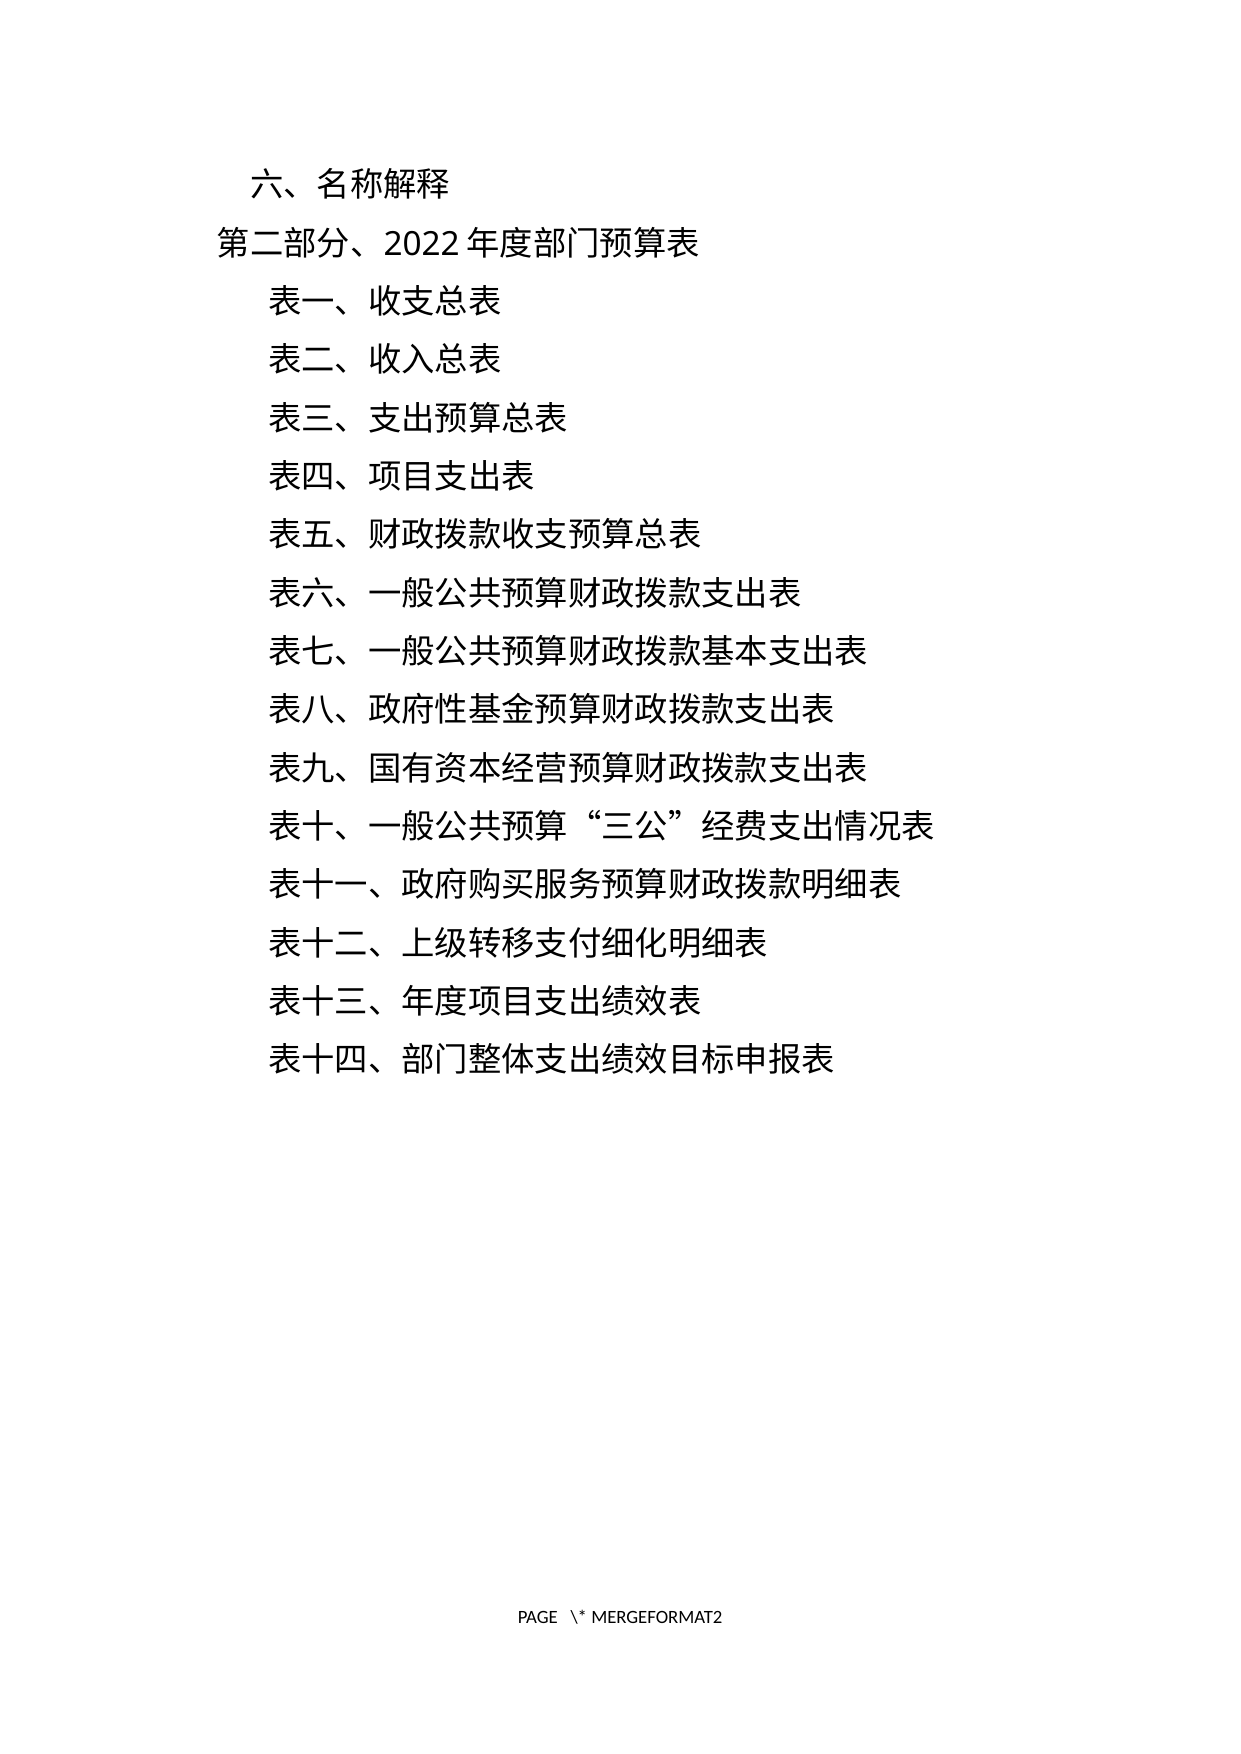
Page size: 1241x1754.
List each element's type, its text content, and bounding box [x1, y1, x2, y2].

text 表五、财政拨款收支预算总表 [150, 500, 1090, 558]
text 表十二、上级转移支付细化明细表 [150, 908, 1090, 967]
text 表十三、年度项目支出绩效表 [150, 967, 1090, 1025]
text 表十四、部门整体支出绩效目标申报表 [150, 1025, 1090, 1083]
text 表一、收支总表 [150, 267, 1090, 325]
text 表八、政府性基金预算财政拨款支出表 [150, 675, 1090, 733]
text 表十、一般公共预算“三公”经费支出情况表 [150, 792, 1090, 850]
text 表四、项目支出表 [150, 442, 1090, 500]
text 表三、支出预算总表 [150, 383, 1090, 442]
text 第二部分、2022年度部门预算表 [150, 208, 1090, 267]
text 表二、收入总表 [150, 325, 1090, 383]
text 表九、国有资本经营预算财政拨款支出表 [150, 733, 1090, 792]
text 表七、一般公共预算财政拨款基本支出表 [150, 617, 1090, 675]
text 六、名称解释 [150, 150, 1090, 208]
text 表六、一般公共预算财政拨款支出表 [150, 558, 1090, 617]
text 表十一、政府购买服务预算财政拨款明细表 [150, 850, 1090, 908]
